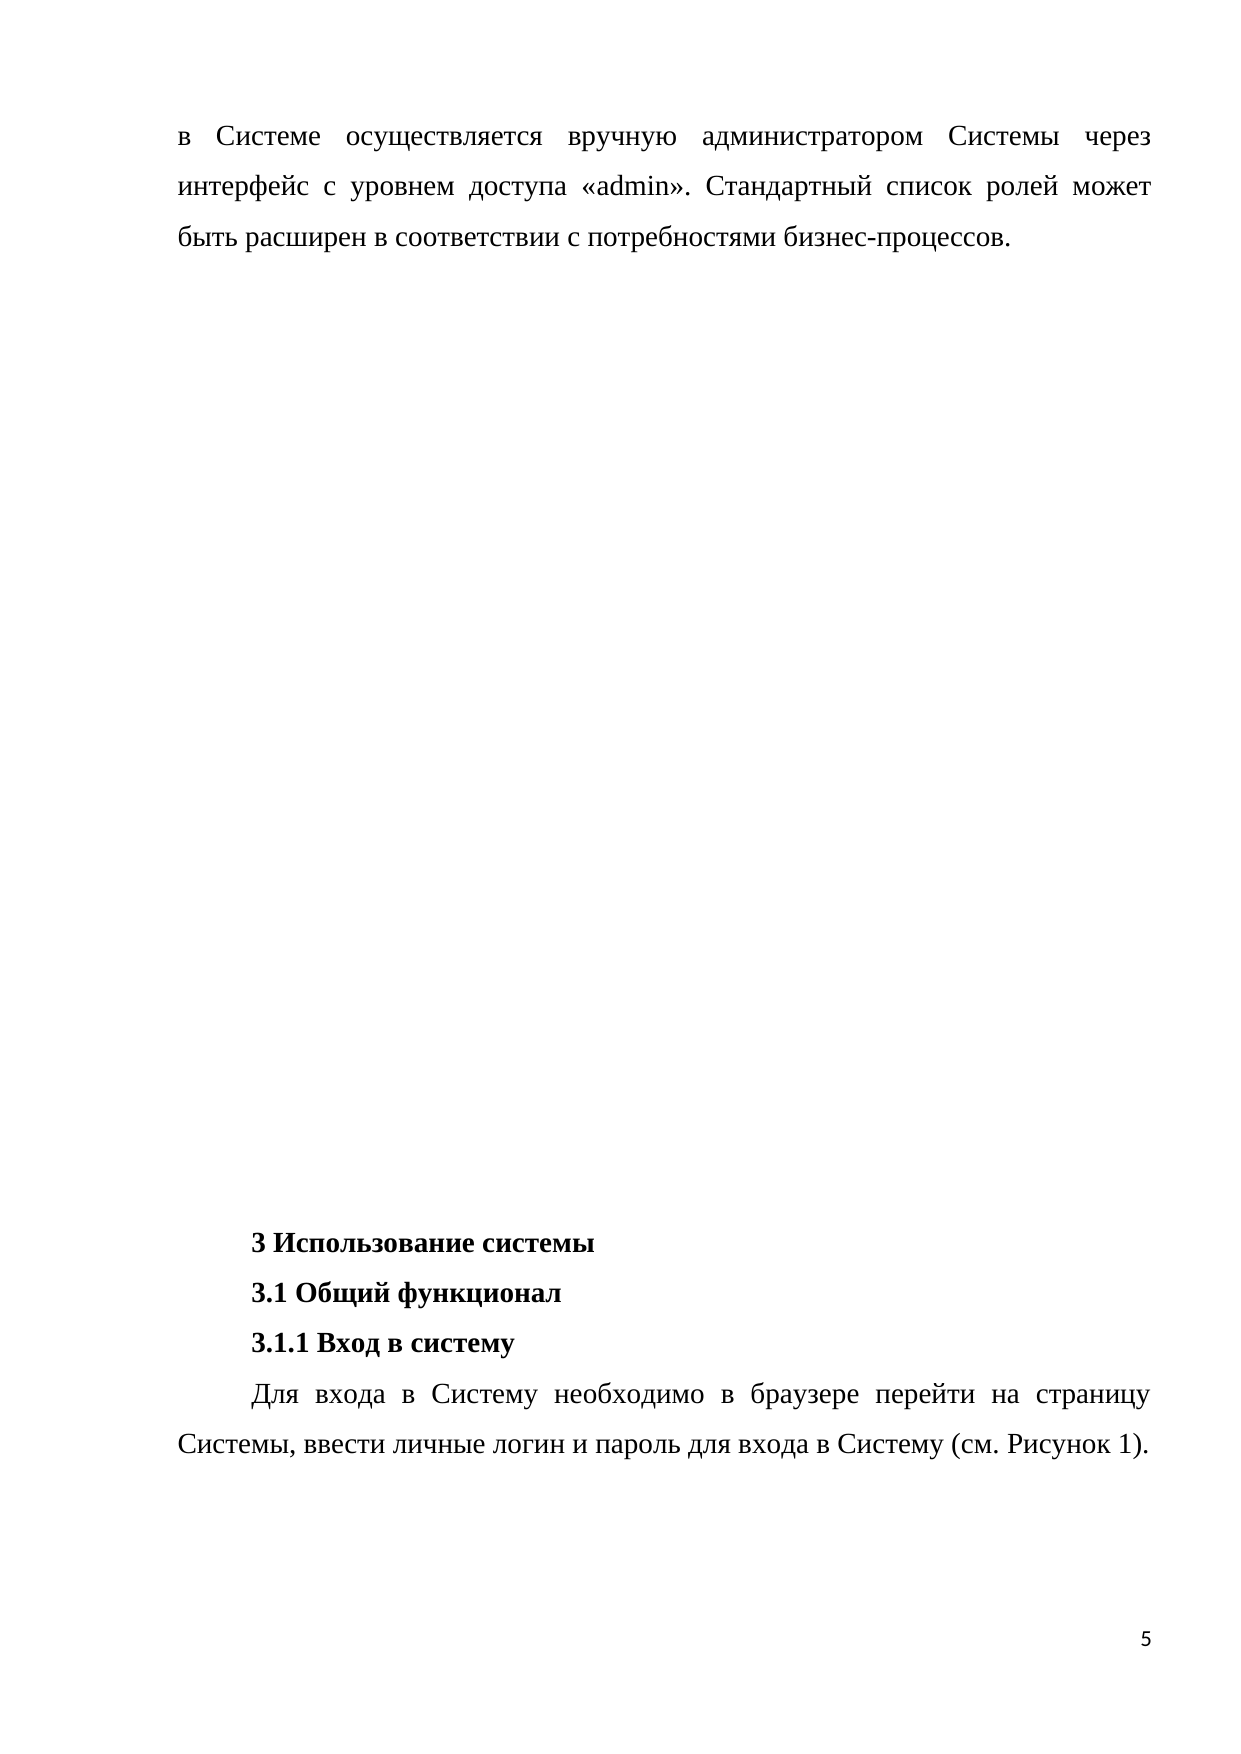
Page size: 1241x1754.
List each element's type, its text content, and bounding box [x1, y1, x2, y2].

text Для входа в Систему необходимо в браузере перейти на страницу Системы, ввести личные логин и пароль для входа в Систему (см. Рисунок 1). [177, 1376, 1152, 1460]
subtitle 3.1.1 Вход в систему [177, 1326, 1152, 1359]
subtitle 3.1 Общий функционал [177, 1275, 1152, 1309]
subtitle 3 Использование системы [177, 1225, 1152, 1258]
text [177, 118, 1152, 252]
